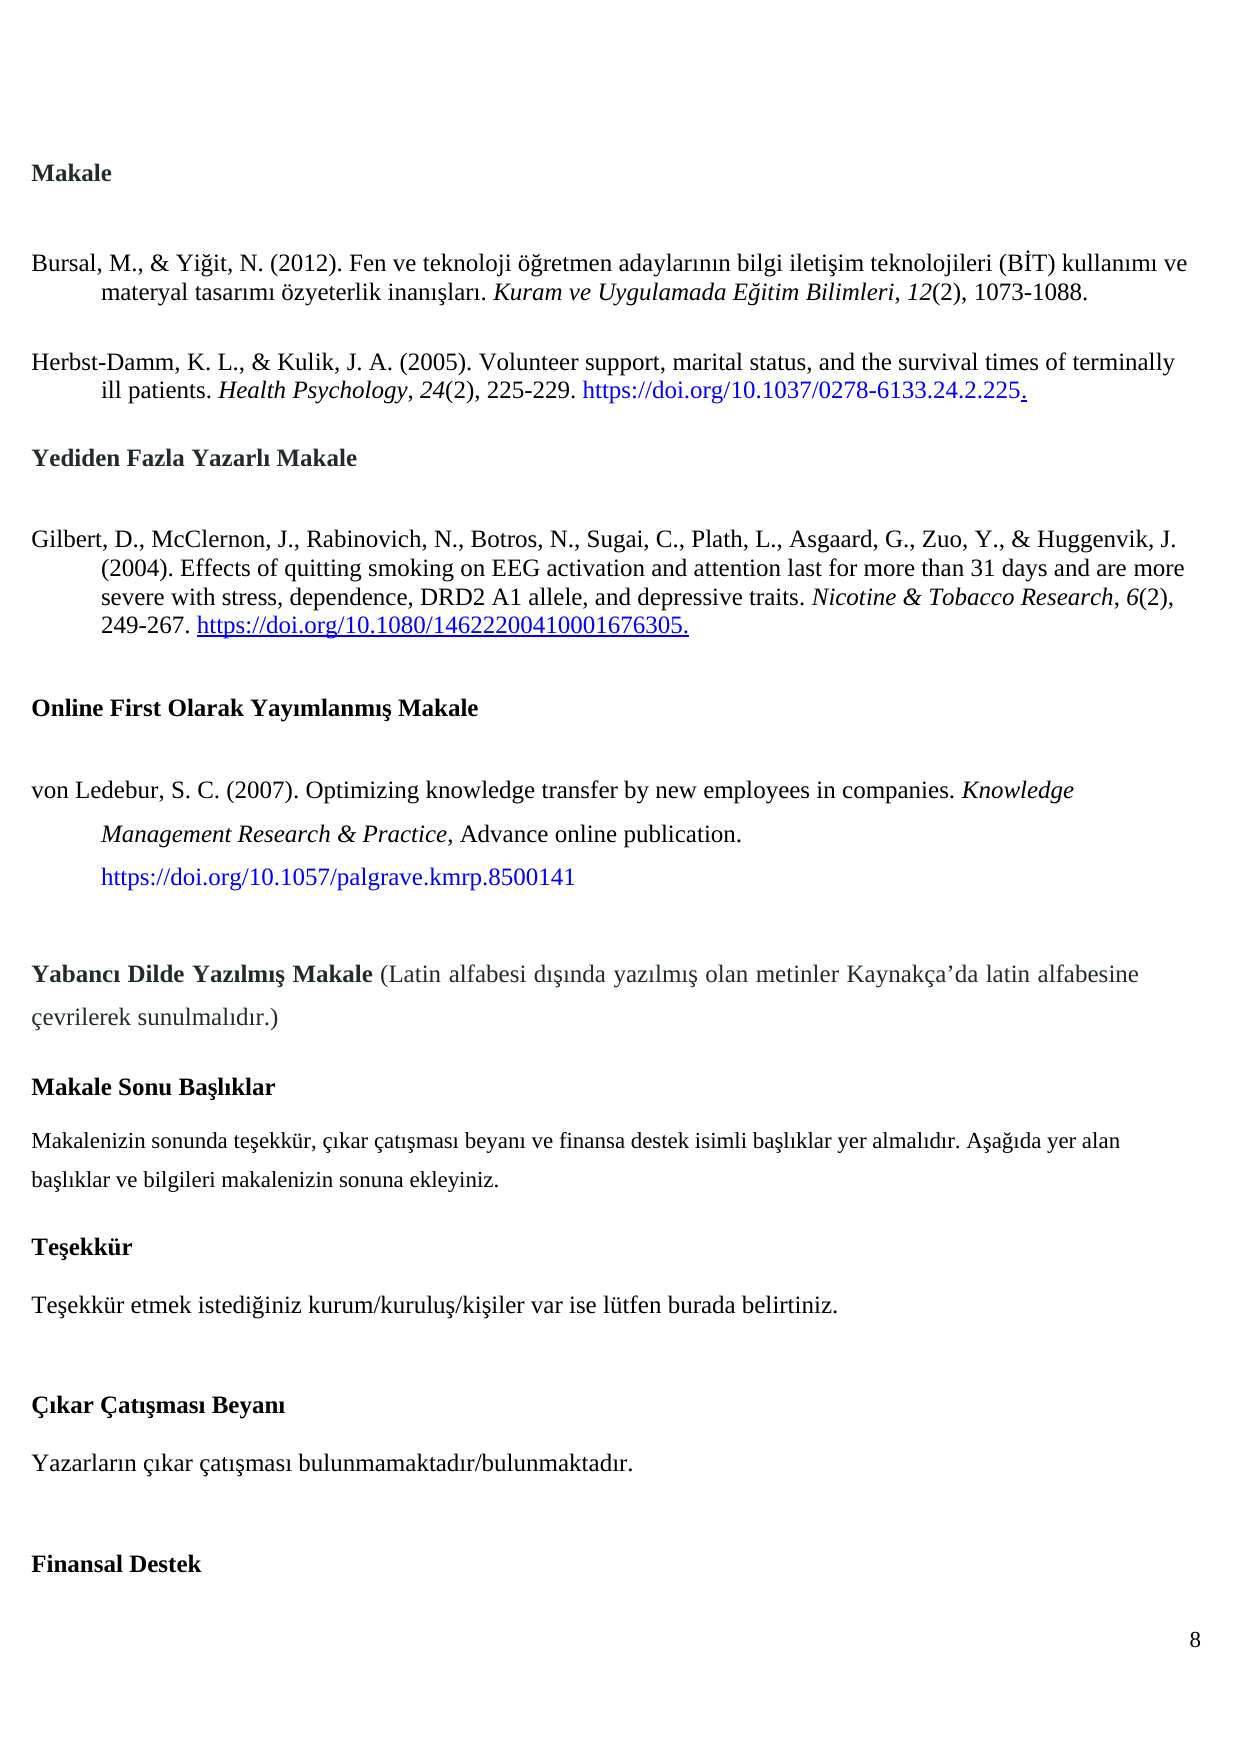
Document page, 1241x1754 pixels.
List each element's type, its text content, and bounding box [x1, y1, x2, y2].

text Online First Olarak Yayımlanmış Makale [31, 693, 1201, 722]
text Çıkar Çatışması Beyanı [31, 1391, 1201, 1419]
text von Ledebur, S. C. (2007). Optimizing knowledge transfer by new employees in companies. Knowledge Management Research & Practice, Advance online publication. https://doi.org/10.1057/palgrave.kmrp.8500141 [31, 776, 1093, 891]
text Teşekkür [31, 1232, 1201, 1261]
text Yazarların çıkar çatışması bulunmamaktadır/bulunmaktadır. [31, 1448, 1201, 1477]
text Bursal, M., & Yiğit, N. (2012). Fen ve teknoloji öğretmen adaylarının bilgi iletişim teknolojileri (BİT) kullanımı ve materyal tasarımı özyeterlik inanışları. Kuram ve Uygulamada Eğitim Bilimleri, 12(2), 1073-1088. [31, 248, 1201, 305]
text Teşekkür etmek istediğiniz kurum/kuruluş/kişiler var ise lütfen burada belirtiniz. [31, 1290, 1201, 1319]
text Makale [31, 158, 1201, 187]
text Yabancı Dilde Yazılmış Makale (Latin alfabesi dışında yazılmış olan metinler Kaynakça’da latin alfabesine çevrilerek sunulmalıdır.) [31, 959, 1201, 1031]
text Yediden Fazla Yazarlı Makale [31, 443, 1201, 472]
text Finansal Destek [31, 1549, 1201, 1577]
text Gilbert, D., McClernon, J., Rabinovich, N., Botros, N., Sugai, C., Plath, L., Asgaard, G., Zuo, Y., & Huggenvik, J. (2004). Effects of quitting smoking on EEG activation and attention last for more than 31 days and are more severe with stress, dependence, DRD2 A1 allele, and depressive traits. Nicotine & Tobacco Research, 6(2), 249-267. https://doi.org/10.1080/14622200410001676305. [31, 524, 1189, 639]
text Makale Sonu Başlıklar [31, 1072, 1169, 1100]
text Herbst-Damm, K. L., & Kulik, J. A. (2005). Volunteer support, marital status, and the survival times of terminally ill patients. Health Psychology, 24(2), 225-229. https://doi.org/10.1037/0278-6133.24.2.225. [31, 347, 1201, 404]
text Makalenizin sonunda teşekkür, çıkar çatışması beyanı ve finansa destek isimli başlıklar yer almalıdır. Aşağıda yer alan başlıklar ve bilgileri makalenizin sonuna ekleyiniz. [31, 1127, 1169, 1193]
